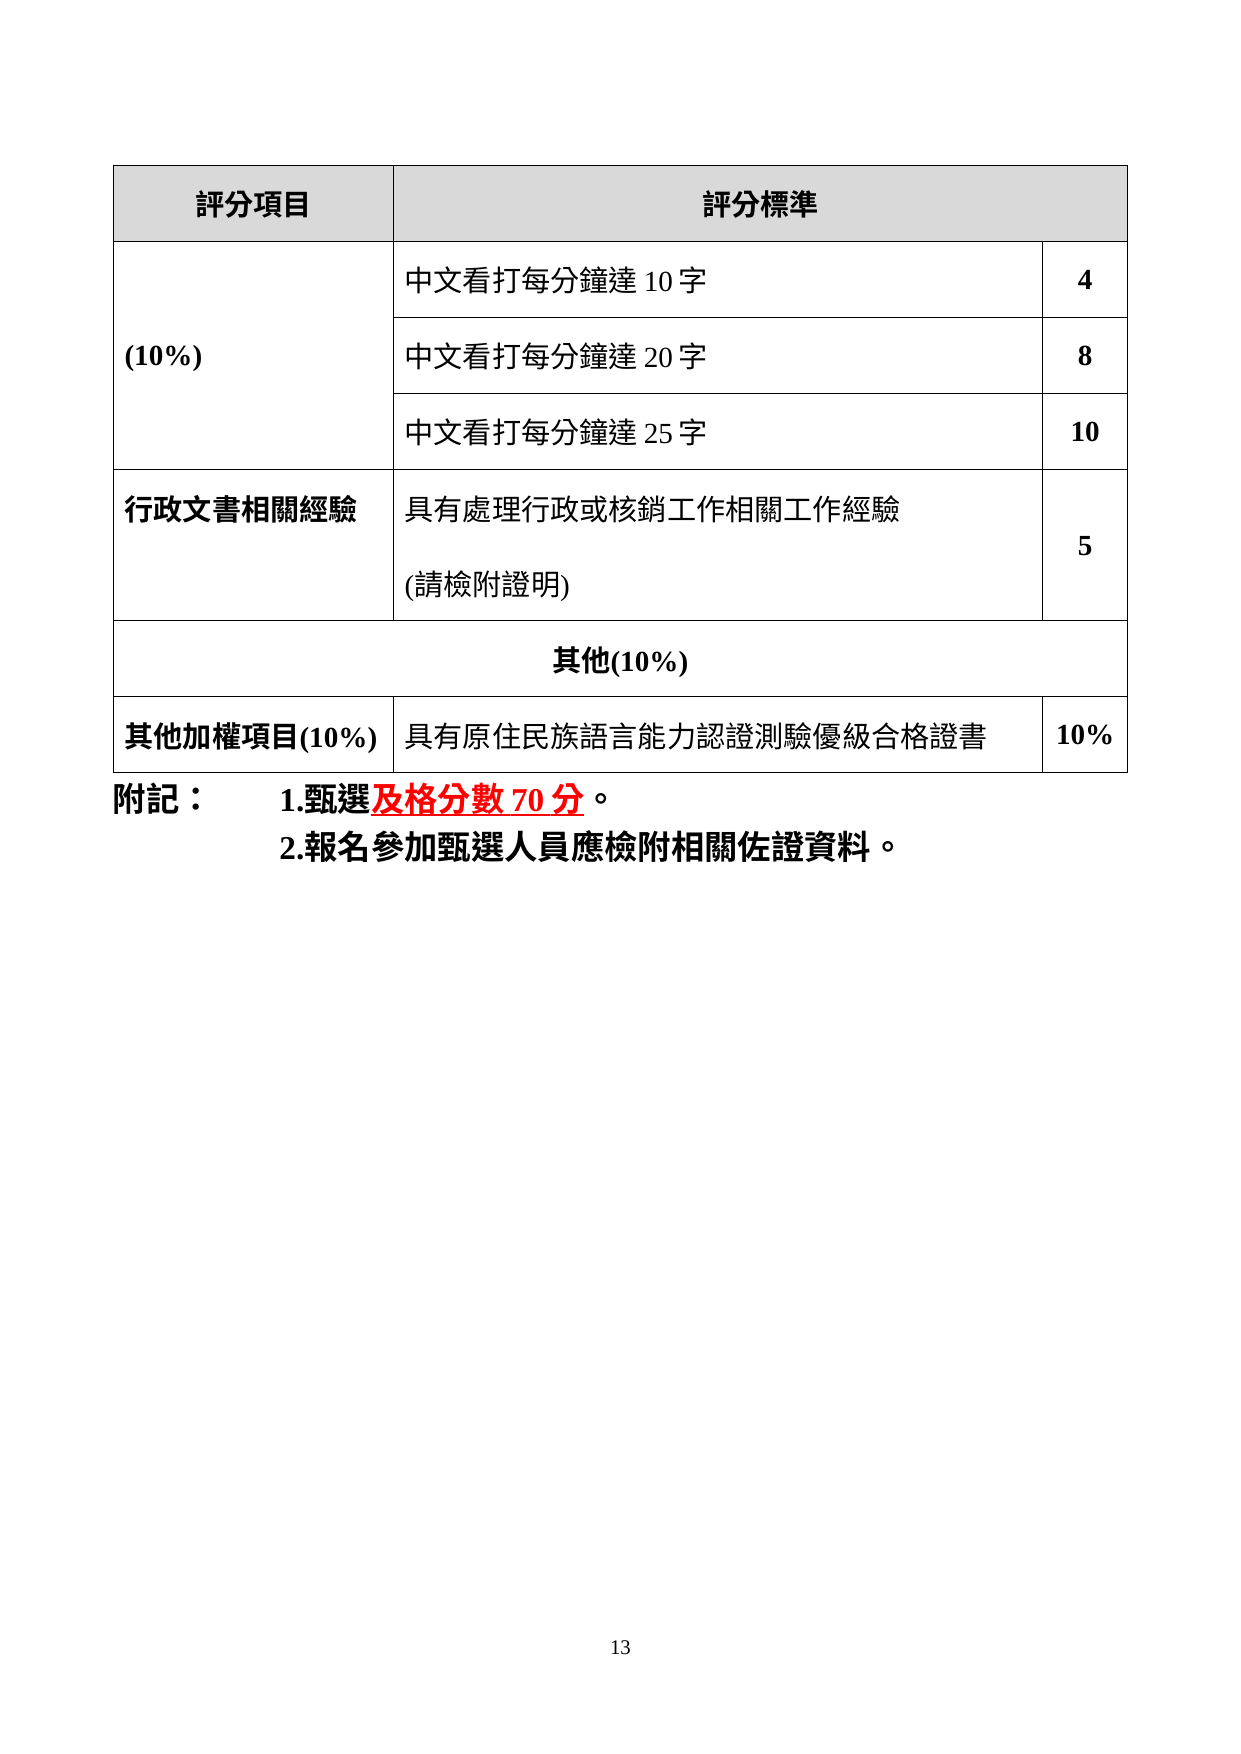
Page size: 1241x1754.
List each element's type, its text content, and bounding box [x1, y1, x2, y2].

table_cell 行政文書處理能力(10%) [114, 242, 393, 469]
table_cell 8 [1043, 318, 1127, 393]
table_cell 具有原住民族語言能力認證測驗優級合格證書 [394, 697, 1042, 772]
table_header 評分項目 [114, 166, 393, 241]
table_cell 其他加權項目(10%) [114, 697, 393, 772]
table_cell 10 [1043, 394, 1127, 469]
table_cell 中文看打每分鐘達25字 [394, 394, 1042, 469]
table_cell 其他(10%) [114, 621, 1127, 696]
text 附記： 1.甄選及格分數70分。 [112, 773, 1128, 821]
table_cell 5 [1043, 470, 1127, 620]
table_cell 行政文書相關經驗 [114, 470, 393, 620]
table_cell 10% [1043, 697, 1127, 772]
table_cell 具有處理行政或核銷工作相關工作經驗 (請檢附證明) [394, 470, 1042, 620]
table_header 評分標準 [394, 166, 1127, 241]
table_cell 4 [1043, 242, 1127, 317]
table_cell 中文看打每分鐘達20字 [394, 318, 1042, 393]
text 2.報名參加甄選人員應檢附相關佐證資料。 [112, 821, 1128, 869]
table_cell 中文看打每分鐘達10字 [394, 242, 1042, 317]
